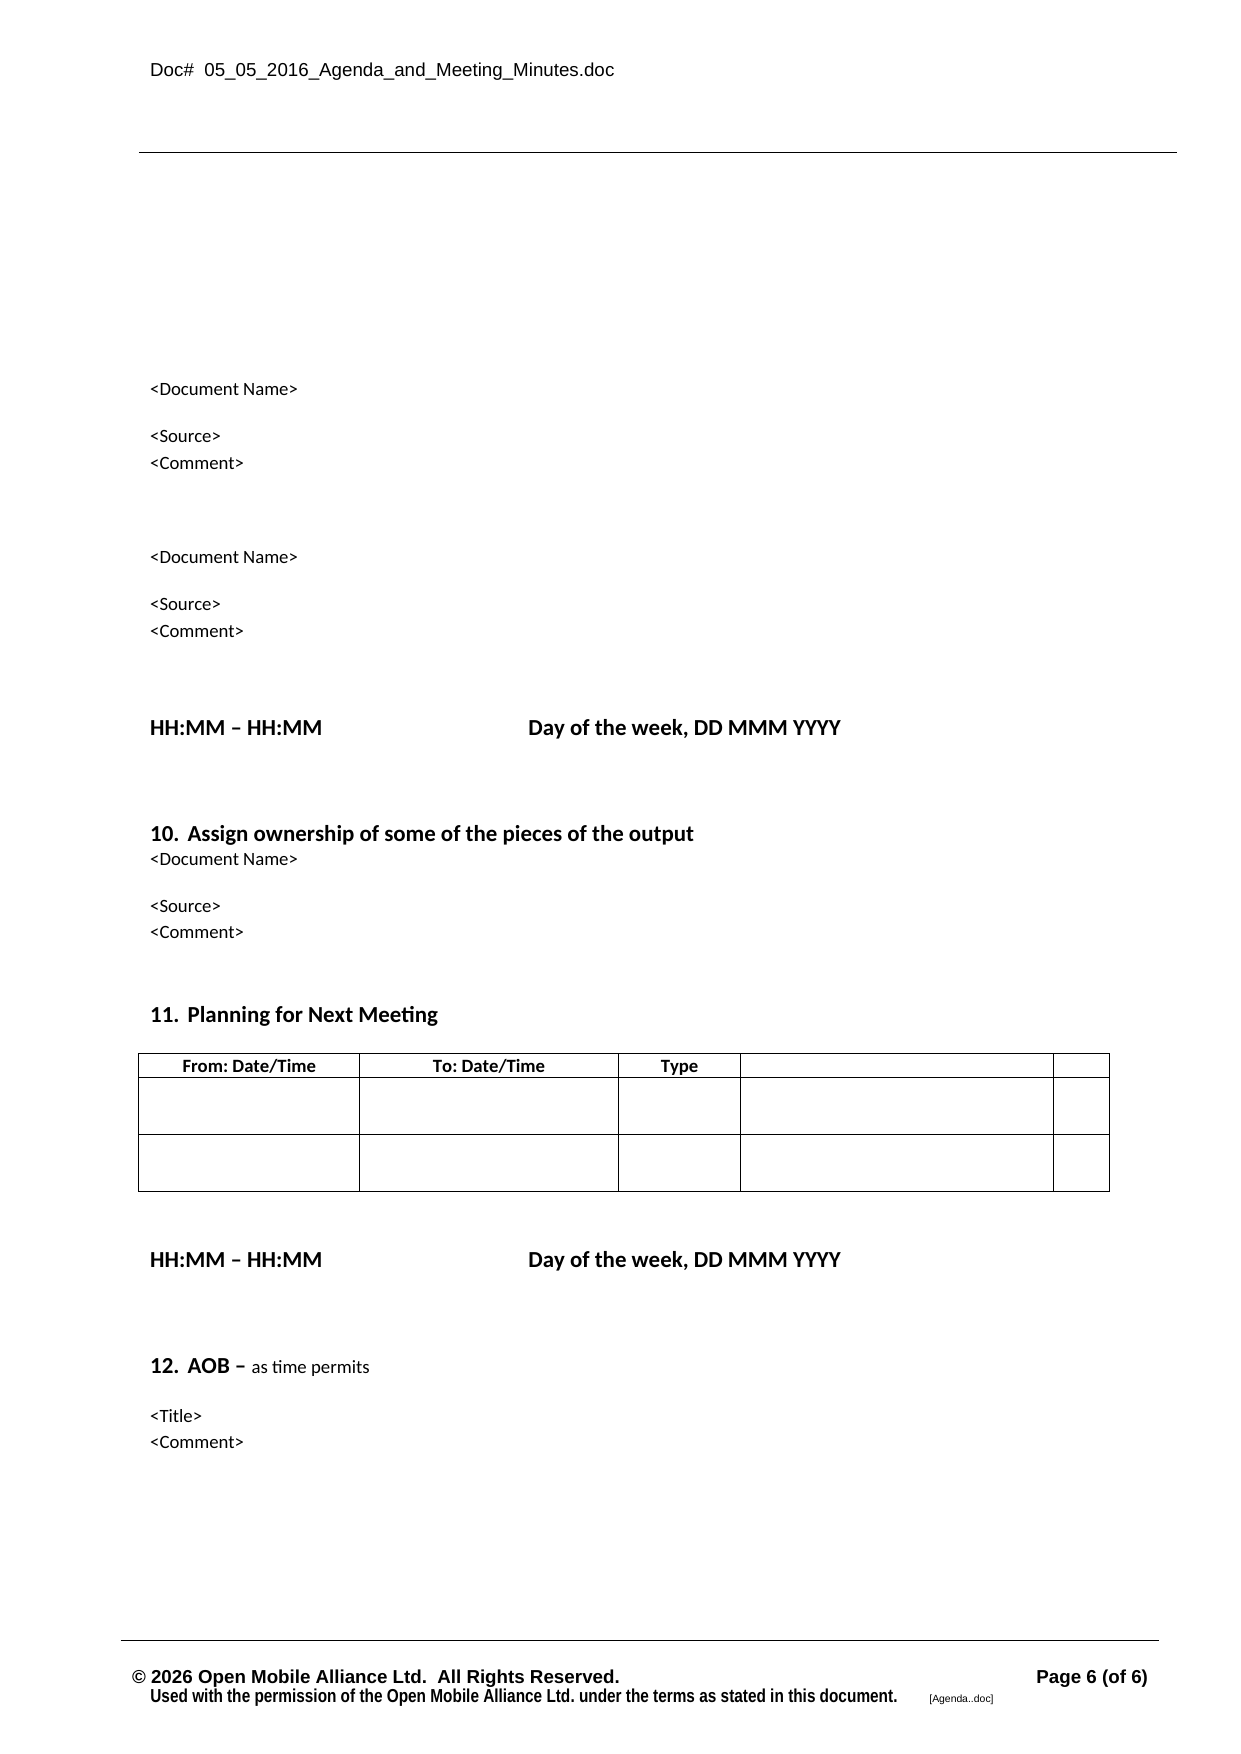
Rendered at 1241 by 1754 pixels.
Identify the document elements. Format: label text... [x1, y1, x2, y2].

text <Source> [150, 592, 1090, 615]
table_cell [741, 1078, 1053, 1134]
text HH:MM – HH:MM Day of the week, DD MMM YYYY [150, 713, 1090, 741]
text <Comment> [150, 1431, 1090, 1454]
text <Comment> [150, 921, 1090, 944]
text HH:MM – HH:MM Day of the week, DD MMM YYYY [150, 1245, 1090, 1273]
text <Document Name> [150, 377, 1090, 400]
table_cell [360, 1078, 618, 1134]
table_header Type [619, 1054, 740, 1077]
table_header To: Date/Time [360, 1054, 618, 1077]
text <Document Name> [150, 847, 1090, 870]
table_cell [1054, 1078, 1109, 1134]
table_cell [619, 1135, 740, 1191]
table_cell [741, 1135, 1053, 1191]
text <Document Name> [150, 545, 1090, 568]
table_header [741, 1054, 1053, 1077]
text <Title> [150, 1404, 1090, 1427]
table_header [1054, 1054, 1109, 1077]
table_cell [1054, 1135, 1109, 1191]
table_cell [619, 1078, 740, 1134]
text <Comment> [150, 451, 1090, 474]
text <Source> [150, 424, 1090, 447]
list Planning for Next Meeting [150, 1000, 1090, 1028]
list AOB – as time permits [150, 1351, 1090, 1379]
table_cell [139, 1078, 359, 1134]
table_cell [139, 1135, 359, 1191]
table_cell [360, 1135, 618, 1191]
text <Comment> [150, 619, 1090, 642]
table_header From: Date/Time [139, 1054, 359, 1077]
text <Source> [150, 894, 1090, 917]
list Assign ownership of some of the pieces of the output [150, 819, 1090, 847]
